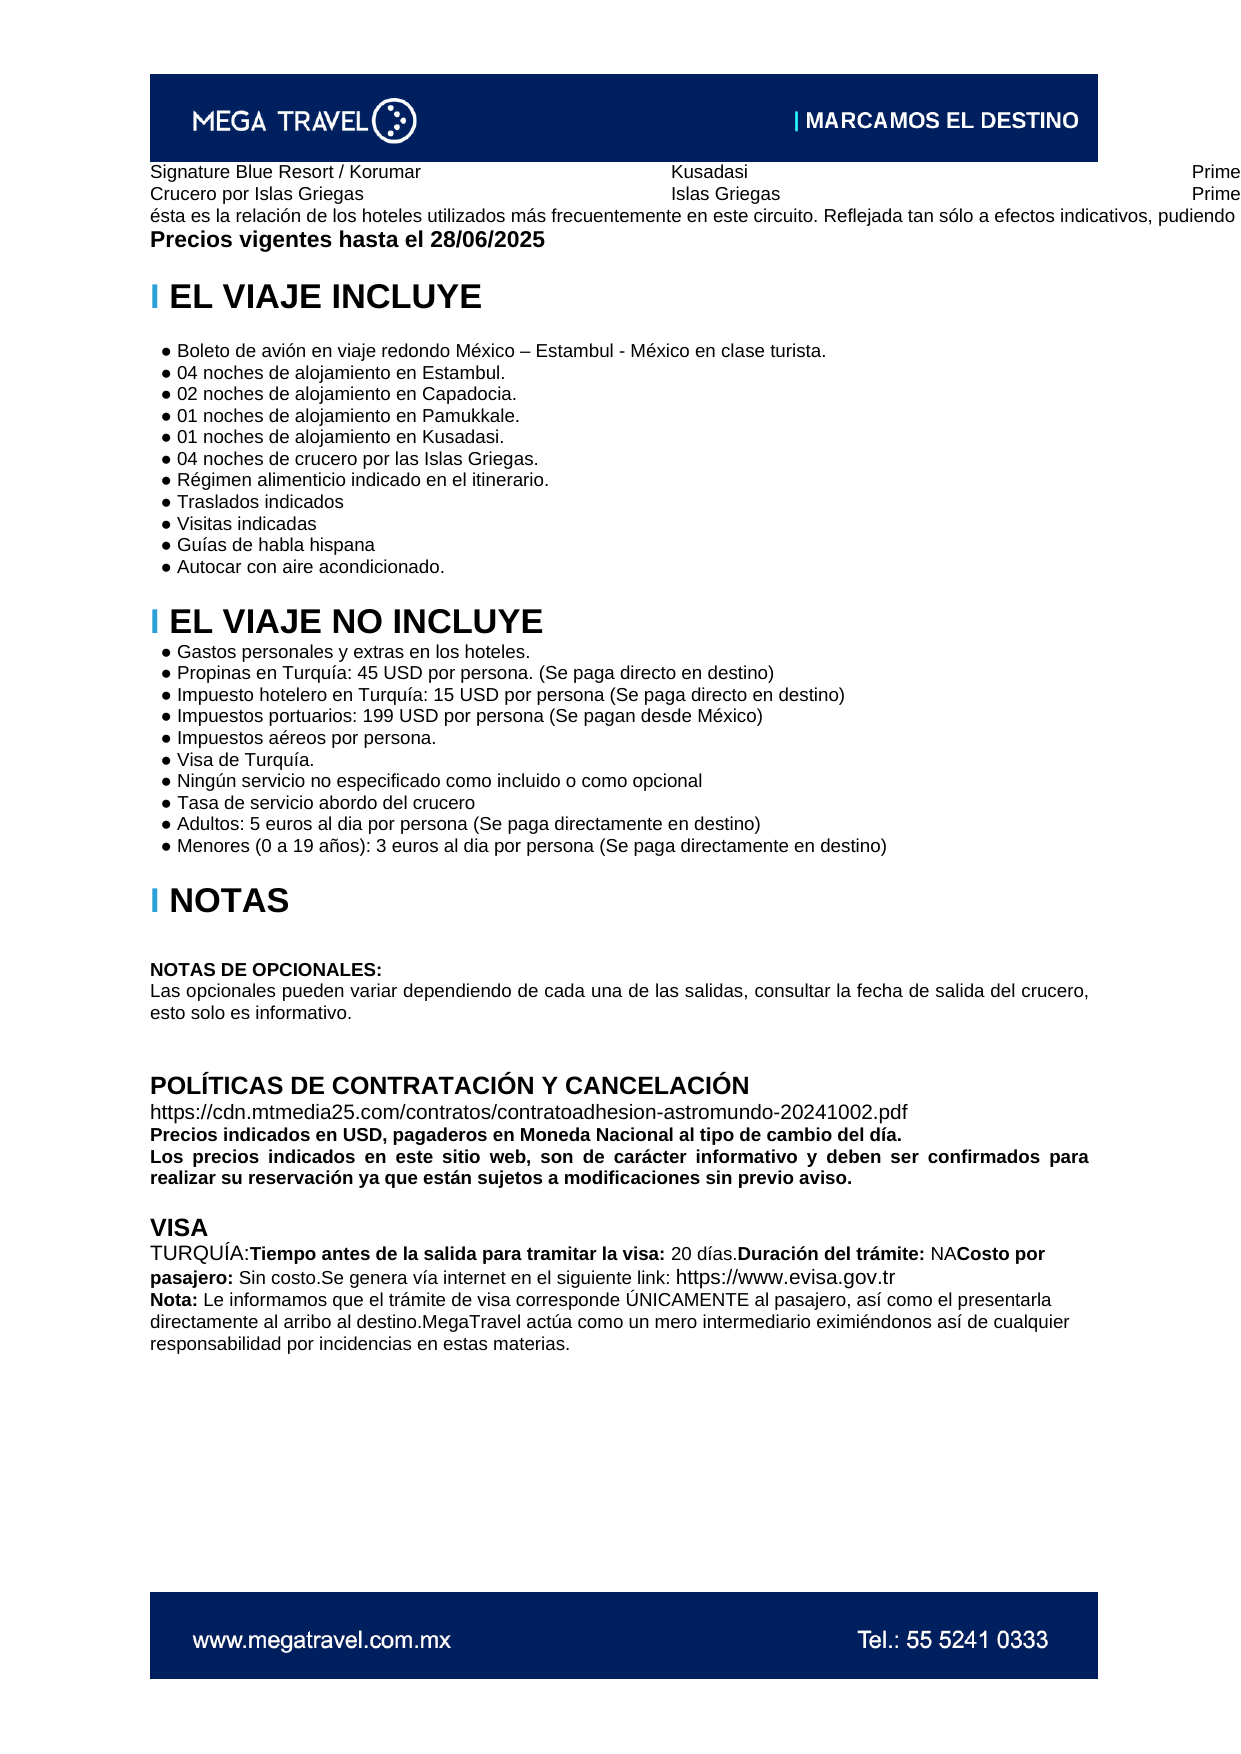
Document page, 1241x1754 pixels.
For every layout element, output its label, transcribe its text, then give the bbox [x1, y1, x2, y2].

text ● Menores (0 a 19 años): 3 euros al dia por persona (Se paga directamente en destino) [150, 835, 1090, 856]
table_cell Primera [1180, 183, 1240, 204]
text ● Adultos: 5 euros al dia por persona (Se paga directamente en destino) [150, 813, 1090, 835]
text ● Gastos personales y extras en los hoteles. [150, 641, 1090, 662]
text ● Impuestos aéreos por persona. [150, 727, 1090, 748]
text Los precios indicados en este sitio web, son de carácter informativo y deben ser confirmados para realizar su reservación ya que están sujetos a modificaciones sin previo aviso. [150, 1145, 1090, 1188]
table_cell Signature Blue Resort / Korumar [139, 161, 659, 183]
text ● Autocar con aire acondicionado. [150, 556, 1090, 577]
text ● ​​​​​​​Tasa de servicio abordo del crucero [150, 792, 1090, 813]
text ● Visitas indicadas [150, 512, 1090, 534]
text Las opcionales pueden variar dependiendo de cada una de las salidas, consultar la fecha de salida del crucero, esto solo es informativo. [150, 980, 1090, 1023]
text ● Régimen alimenticio indicado en el itinerario. [150, 469, 1090, 491]
text ● Boleto de avión en viaje redondo México – Estambul - México en clase turista. [150, 340, 1090, 361]
text ● Guías de habla hispana [150, 534, 1090, 556]
text ● Visa de Turquía. [150, 748, 1090, 770]
text ● Impuesto hotelero en Turquía: 15 USD por persona (Se paga directo en destino) [150, 684, 1090, 705]
text ● 04 noches de crucero por las Islas Griegas. [150, 448, 1090, 469]
table_cell Kusadasi [660, 161, 1180, 183]
text ● Propinas en Turquía: 45 USD por persona. (Se paga directo en destino) [150, 662, 1090, 684]
table_cell Crucero por Islas Griegas [139, 183, 659, 204]
text ● Ningún servicio no especificado como incluido o como opcional [150, 770, 1090, 792]
picture [150, 74, 1098, 162]
text ● 02 noches de alojamiento en Capadocia. [150, 383, 1090, 404]
table_cell ésta es la relación de los hoteles utilizados más frecuentemente en este circuito. Reflejada tan sólo a efectos indicativos, pudiendo ser el pasajero alojado en establecimientos similares o alternativos [139, 205, 1240, 226]
text ● 01 noches de alojamiento en Kusadasi. [150, 426, 1090, 448]
text ● 04 noches de alojamiento en Estambul. [150, 361, 1090, 383]
picture [150, 1592, 1098, 1679]
text ● 01 noches de alojamiento en Pamukkale. [150, 404, 1090, 426]
text ● Impuestos portuarios: 199 USD por persona (Se pagan desde México) [150, 705, 1090, 727]
table_cell Islas Griegas [660, 183, 1180, 204]
text POLÍTICAS DE CONTRATACIÓN Y CANCELACIÓN [150, 1071, 1090, 1100]
text NOTAS DE OPCIONALES: [150, 958, 1090, 980]
text Precios vigentes hasta el 28/06/2025 [150, 226, 1090, 252]
text ● Traslados indicados [150, 491, 1090, 512]
text https://cdn.mtmedia25.com/contratos/contratoadhesion-astromundo-20241002.pdf [150, 1100, 1090, 1124]
text TURQUÍA:Tiempo antes de la salida para tramitar la visa: 20 días.Duración del trámite: NACosto por pasajero: Sin costo.Se genera vía internet en el siguiente link: https://www.evisa.gov.tr [150, 1241, 1090, 1289]
text Precios indicados en USD, pagaderos en Moneda Nacional al tipo de cambio del día. [150, 1124, 1090, 1145]
text Nota: Le informamos que el trámite de visa corresponde ÚNICAMENTE al pasajero, así como el presentarla directamente al arribo al destino.MegaTravel actúa como un mero intermediario eximiéndonos así de cualquier responsabilidad por incidencias en estas materias. [150, 1289, 1090, 1354]
table_cell Primera [1180, 161, 1240, 183]
